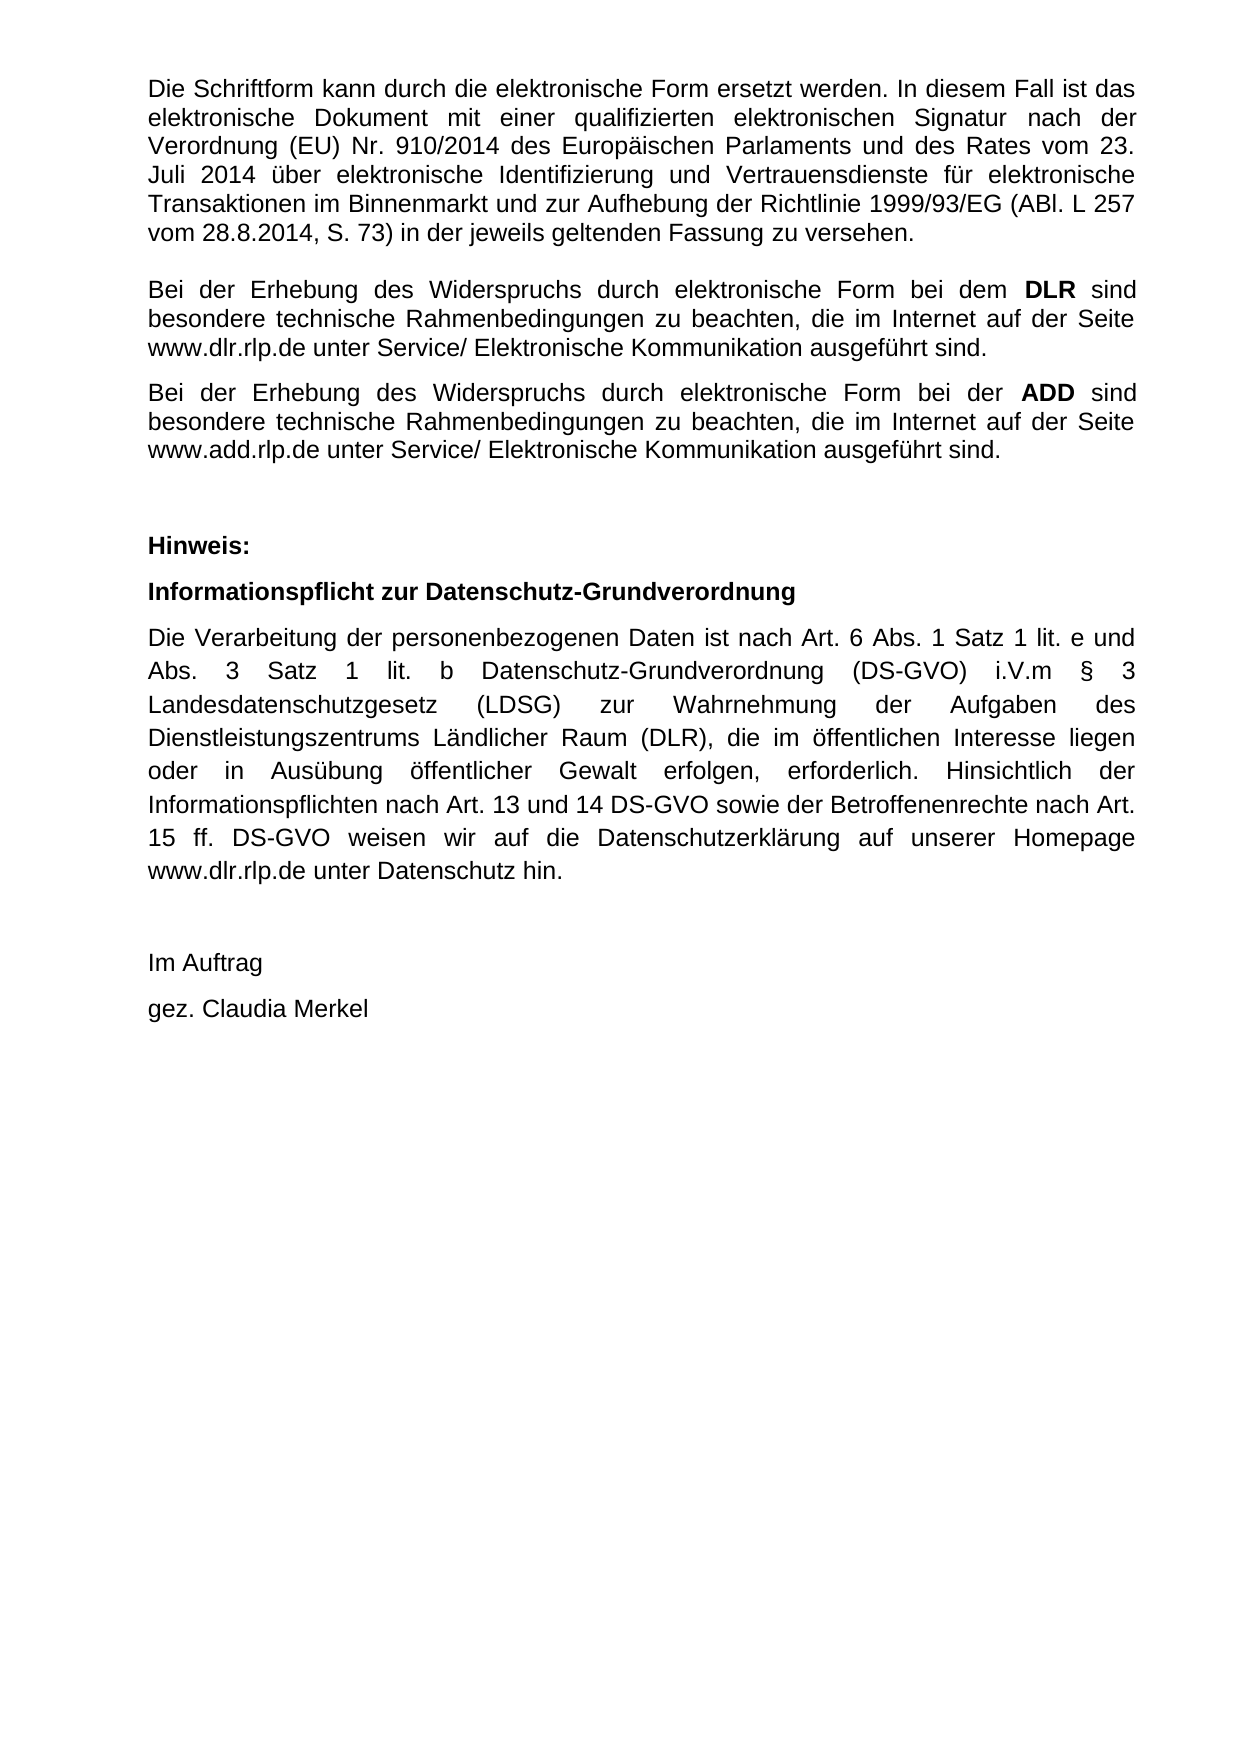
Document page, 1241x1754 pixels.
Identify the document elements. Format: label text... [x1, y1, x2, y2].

text Hinweis: [148, 527, 1137, 560]
text Im Auftrag [148, 943, 1137, 977]
text Bei der Erhebung des Widerspruchs durch elektronische Form bei der ADD sind besondere technische Rahmenbedingungen zu beachten, die im Internet auf der Seite www.add.rlp.de unter Service/ Elektronische Kommunikation ausgeführt sind. [148, 378, 1137, 464]
text Informationspflicht zur Datenschutz-Grundverordnung [148, 573, 1137, 606]
text Die Verarbeitung der personenbezogenen Daten ist nach Art. 6 Abs. 1 Satz 1 lit. e und Abs. 3 Satz 1 lit. b Datenschutz-Grundverordnung (DS-GVO) i.V.m § 3 Landesdatenschutzgesetz (LDSG) zur Wahrnehmung der Aufgaben des Dienstleistungszentrums Ländlicher Raum (DLR), die im öffentlichen Interesse liegen oder in Ausübung öffentlicher Gewalt erfolgen, erforderlich. Hinsichtlich der Informationspflichten nach Art. 13 und 14 DS-GVO sowie der Betroffenenrechte nach Art. 15 ff. DS-GVO weisen wir auf die Datenschutzerklärung auf unserer Homepage www.dlr.rlp.de unter Datenschutz hin. [148, 618, 1137, 885]
text Die Schriftform kann durch die elektronische Form ersetzt werden. In diesem Fall ist das elektronische Dokument mit einer qualifizierten elektronischen Signatur nach der Verordnung (EU) Nr. 910/2014 des Europäischen Parlaments und des Rates vom 23. Juli 2014 über elektronische Identifizierung und Vertrauensdienste für elektronische Transaktionen im Binnenmarkt und zur Aufhebung der Richtlinie 1999/93/EG (ABl. L 257 vom 28.8.2014, S. 73) in der jeweils geltenden Fassung zu versehen. [148, 74, 1137, 246]
text Bei der Erhebung des Widerspruchs durch elektronische Form bei dem DLR sind besondere technische Rahmenbedingungen zu beachten, die im Internet auf der Seite www.dlr.rlp.de unter Service/ Elektronische Kommunikation ausgeführt sind. [148, 275, 1137, 361]
text gez. Claudia Merkel [148, 989, 1137, 1023]
